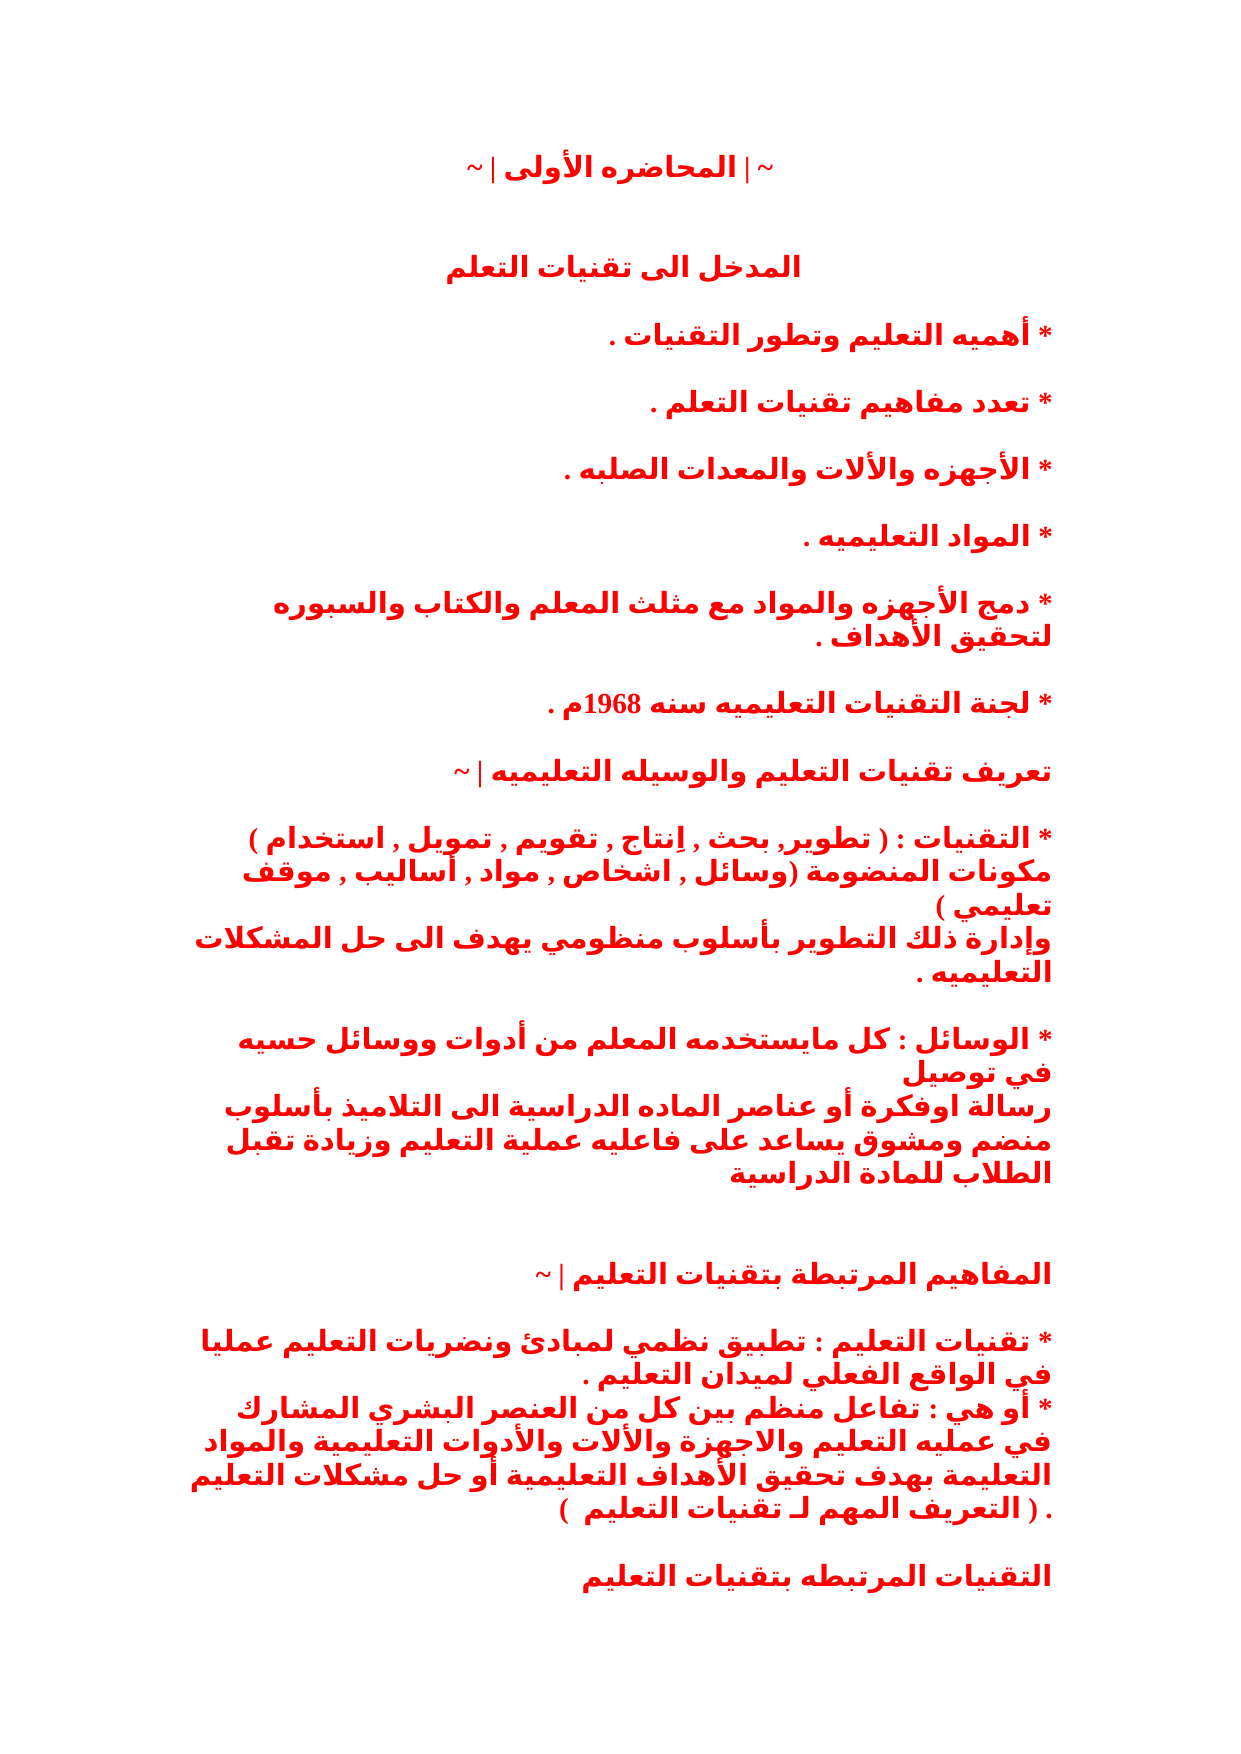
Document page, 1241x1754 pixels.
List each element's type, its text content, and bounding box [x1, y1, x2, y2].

text تعريف تقنيات التعليم والوسيله التعليميه | ~ [187, 754, 1053, 787]
text * تعدد مفاهيم تقنيات التعلم . [187, 385, 1053, 418]
text * أهميه التعليم وتطور التقنيات . [187, 318, 1053, 351]
text * التقنيات : ( تطوير, بحث , اِنتاج , تقويم , تمويل , استخدام ) [187, 821, 1053, 854]
text ~ | المحاضره الأولى | ~ [187, 150, 1053, 183]
text * أو هي : تفاعل منظم بين كل من العنصر البشري المشارك في عمليه التعليم والاجهزة والألات والأدوات التعليمية والمواد التعليمة بهدف تحقيق الأهداف التعليمية أو حل مشكلات التعليم . ( التعريف المهم لـ تقنيات التعليم ) [187, 1391, 1053, 1525]
text وإدارة ذلك التطوير بأسلوب منظومي يهدف الى حل المشكلات التعليميه . [187, 921, 1053, 988]
text التقنيات المرتبطه بتقنيات التعليم [187, 1559, 1053, 1592]
text * الوسائل : كل مايستخدمه المعلم من أدوات ووسائل حسيه في توصيل [187, 1022, 1053, 1089]
text * تقنيات التعليم : تطبيق نظمي لمبادئ ونضريات التعليم عمليا في الواقع الفعلي لميدان التعليم . [187, 1324, 1053, 1391]
text * الأجهزه والألات والمعدات الصلبه . [187, 452, 1053, 485]
text * المواد التعليميه . [187, 519, 1053, 552]
text مكونات المنضومة (وسائل , اشخاص , مواد , أساليب , موقف تعليمي ) [187, 854, 1053, 921]
text المدخل الى تقنيات التعلم [187, 251, 1053, 284]
text * لجنة التقنيات التعليميه سنه 1968م . [187, 687, 1053, 720]
text * دمج الأجهزه والمواد مع مثلث المعلم والكتاب والسبوره لتحقيق الأهداف . [187, 586, 1053, 653]
text رسالة اوفكرة أو عناصر الماده الدراسية الى التلاميذ بأسلوب منضم ومشوق يساعد على فاعليه عملية التعليم وزيادة تقبل الطلاب للمادة الدراسية [187, 1089, 1053, 1190]
text المفاهيم المرتبطة بتقنيات التعليم | ~ [187, 1257, 1053, 1290]
